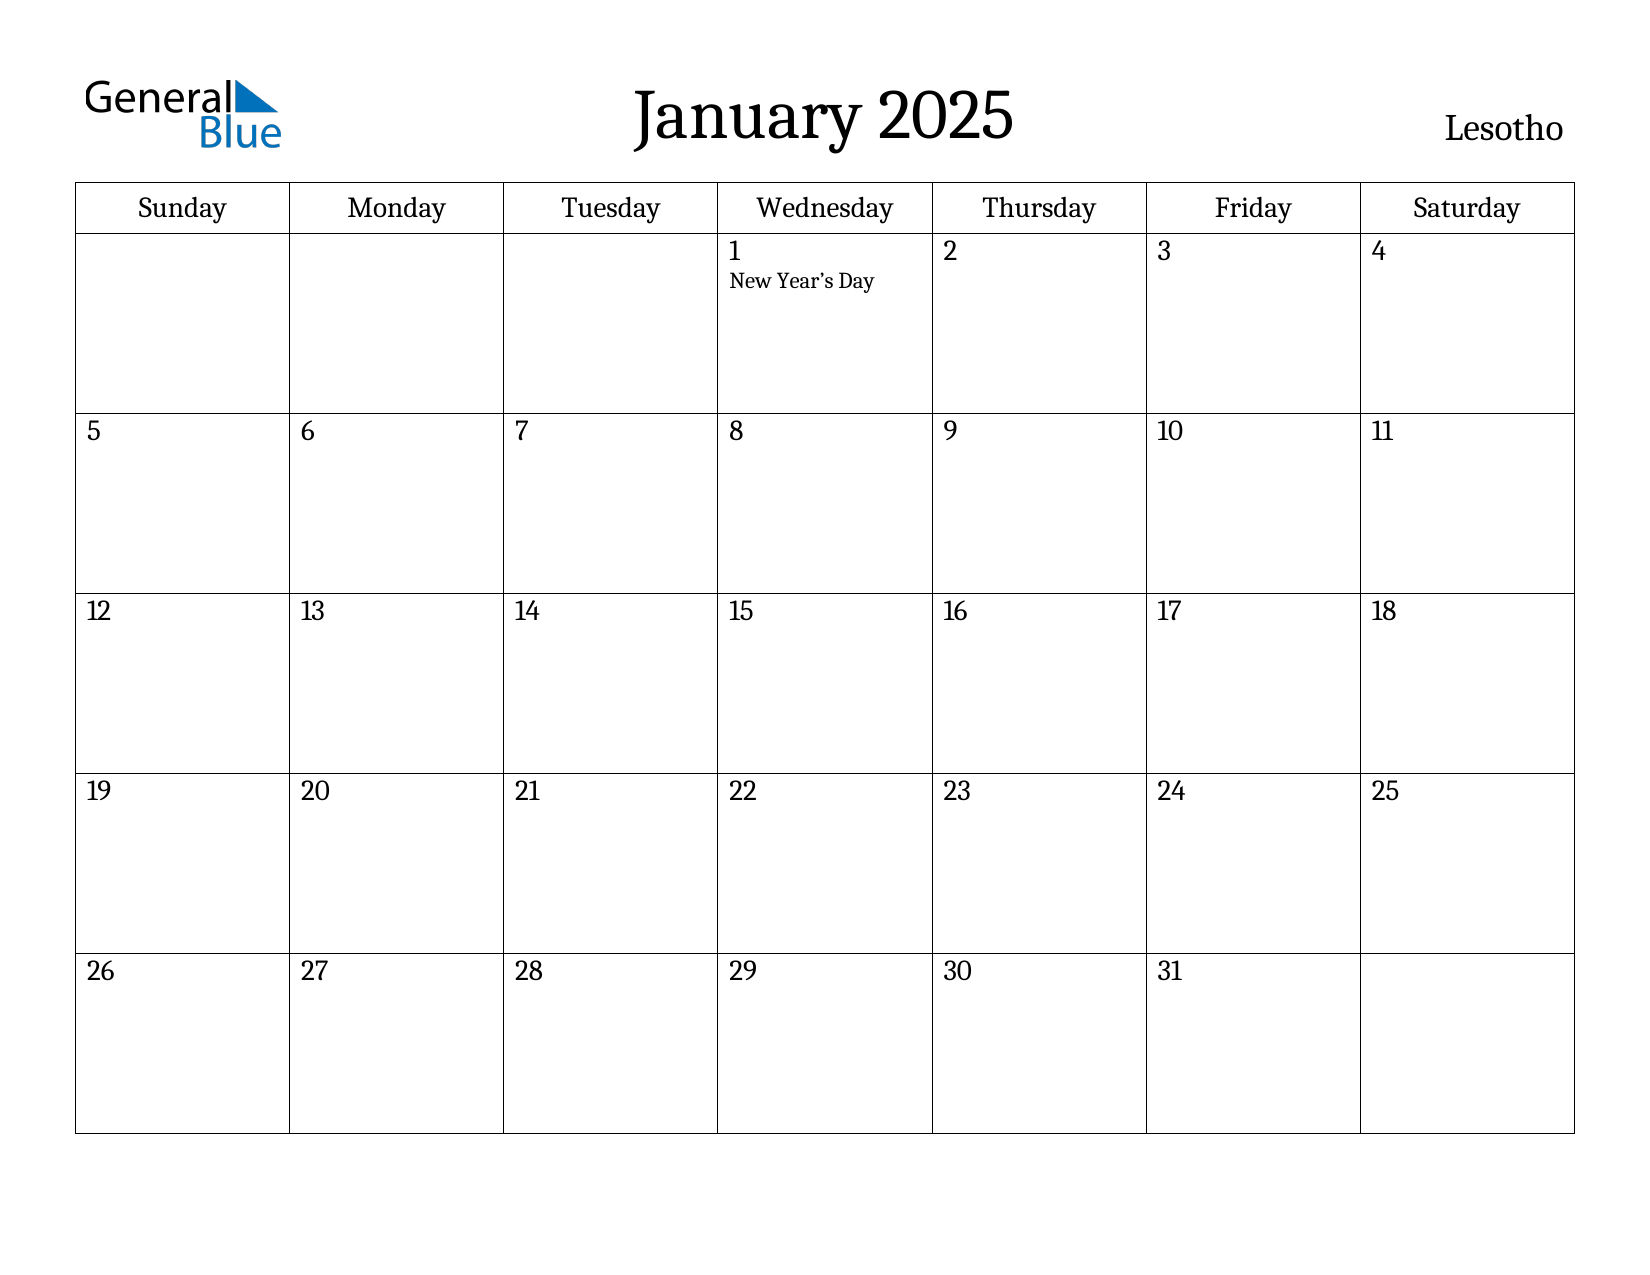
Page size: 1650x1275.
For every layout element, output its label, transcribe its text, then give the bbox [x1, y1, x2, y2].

table_cell 28 [504, 954, 717, 987]
table_cell [1147, 267, 1360, 413]
table_cell 29 [718, 954, 932, 987]
table_header [76, 75, 503, 182]
table_cell [290, 627, 503, 773]
table_cell [1361, 448, 1574, 593]
table_cell 18 [1361, 594, 1574, 627]
table_cell Tuesday [504, 183, 717, 233]
table_cell Thursday [933, 183, 1146, 233]
table_header Lesotho [1146, 75, 1574, 182]
table_cell [290, 988, 503, 1133]
table_cell 25 [1361, 774, 1574, 807]
table_cell [290, 234, 503, 267]
table_cell [718, 448, 932, 593]
table_cell 31 [1147, 954, 1360, 987]
table_cell 16 [933, 594, 1146, 627]
table_cell [76, 808, 289, 953]
table_cell New Year’s Day [718, 267, 932, 413]
table_cell 11 [1361, 414, 1574, 447]
table_cell 7 [504, 414, 717, 447]
table_cell [76, 267, 289, 413]
table_cell [504, 988, 717, 1133]
table_cell [76, 627, 289, 773]
table_cell [718, 808, 932, 953]
table_cell Wednesday [718, 183, 932, 233]
table_cell [933, 627, 1146, 773]
table_cell 17 [1147, 594, 1360, 627]
table_cell 3 [1147, 234, 1360, 267]
table_cell 26 [76, 954, 289, 987]
table_cell [290, 808, 503, 953]
table_cell [290, 448, 503, 593]
table_cell [504, 448, 717, 593]
table_cell 19 [76, 774, 289, 807]
table_cell [1361, 988, 1574, 1133]
table_cell 15 [718, 594, 932, 627]
table_cell [933, 448, 1146, 593]
table_cell [718, 627, 932, 773]
table_cell Friday [1147, 183, 1360, 233]
table_cell [1147, 988, 1360, 1133]
table_cell 6 [290, 414, 503, 447]
table_cell 14 [504, 594, 717, 627]
table_cell [933, 808, 1146, 953]
table_cell 20 [290, 774, 503, 807]
table_cell 4 [1361, 234, 1574, 267]
table_cell [1361, 808, 1574, 953]
table_cell 22 [718, 774, 932, 807]
picture [86, 80, 281, 148]
table_cell 8 [718, 414, 932, 447]
table_cell [1361, 954, 1574, 987]
table_cell [504, 267, 717, 413]
table_cell [1147, 448, 1360, 593]
table_cell Monday [290, 183, 503, 233]
table_header January 2025 [504, 75, 1146, 182]
table_cell [1147, 808, 1360, 953]
table_cell [76, 448, 289, 593]
table_cell 1 [718, 234, 932, 267]
table_cell [504, 808, 717, 953]
table_cell [76, 234, 289, 267]
table_cell 5 [76, 414, 289, 447]
table_cell Saturday [1361, 183, 1574, 233]
table_cell [1147, 627, 1360, 773]
table_cell [718, 988, 932, 1133]
table_cell [933, 267, 1146, 413]
table_cell [1361, 267, 1574, 413]
table_cell [290, 267, 503, 413]
table_cell [1361, 627, 1574, 773]
table_cell 10 [1147, 414, 1360, 447]
table_cell 24 [1147, 774, 1360, 807]
table_cell 30 [933, 954, 1146, 987]
table_cell 13 [290, 594, 503, 627]
table_cell Sunday [76, 183, 289, 233]
table_cell 2 [933, 234, 1146, 267]
table_cell [76, 988, 289, 1133]
table_cell 27 [290, 954, 503, 987]
table_cell [504, 234, 717, 267]
table_cell 21 [504, 774, 717, 807]
table_cell 23 [933, 774, 1146, 807]
table_cell [933, 988, 1146, 1133]
table_cell [504, 627, 717, 773]
table_cell 12 [76, 594, 289, 627]
table_cell 9 [933, 414, 1146, 447]
